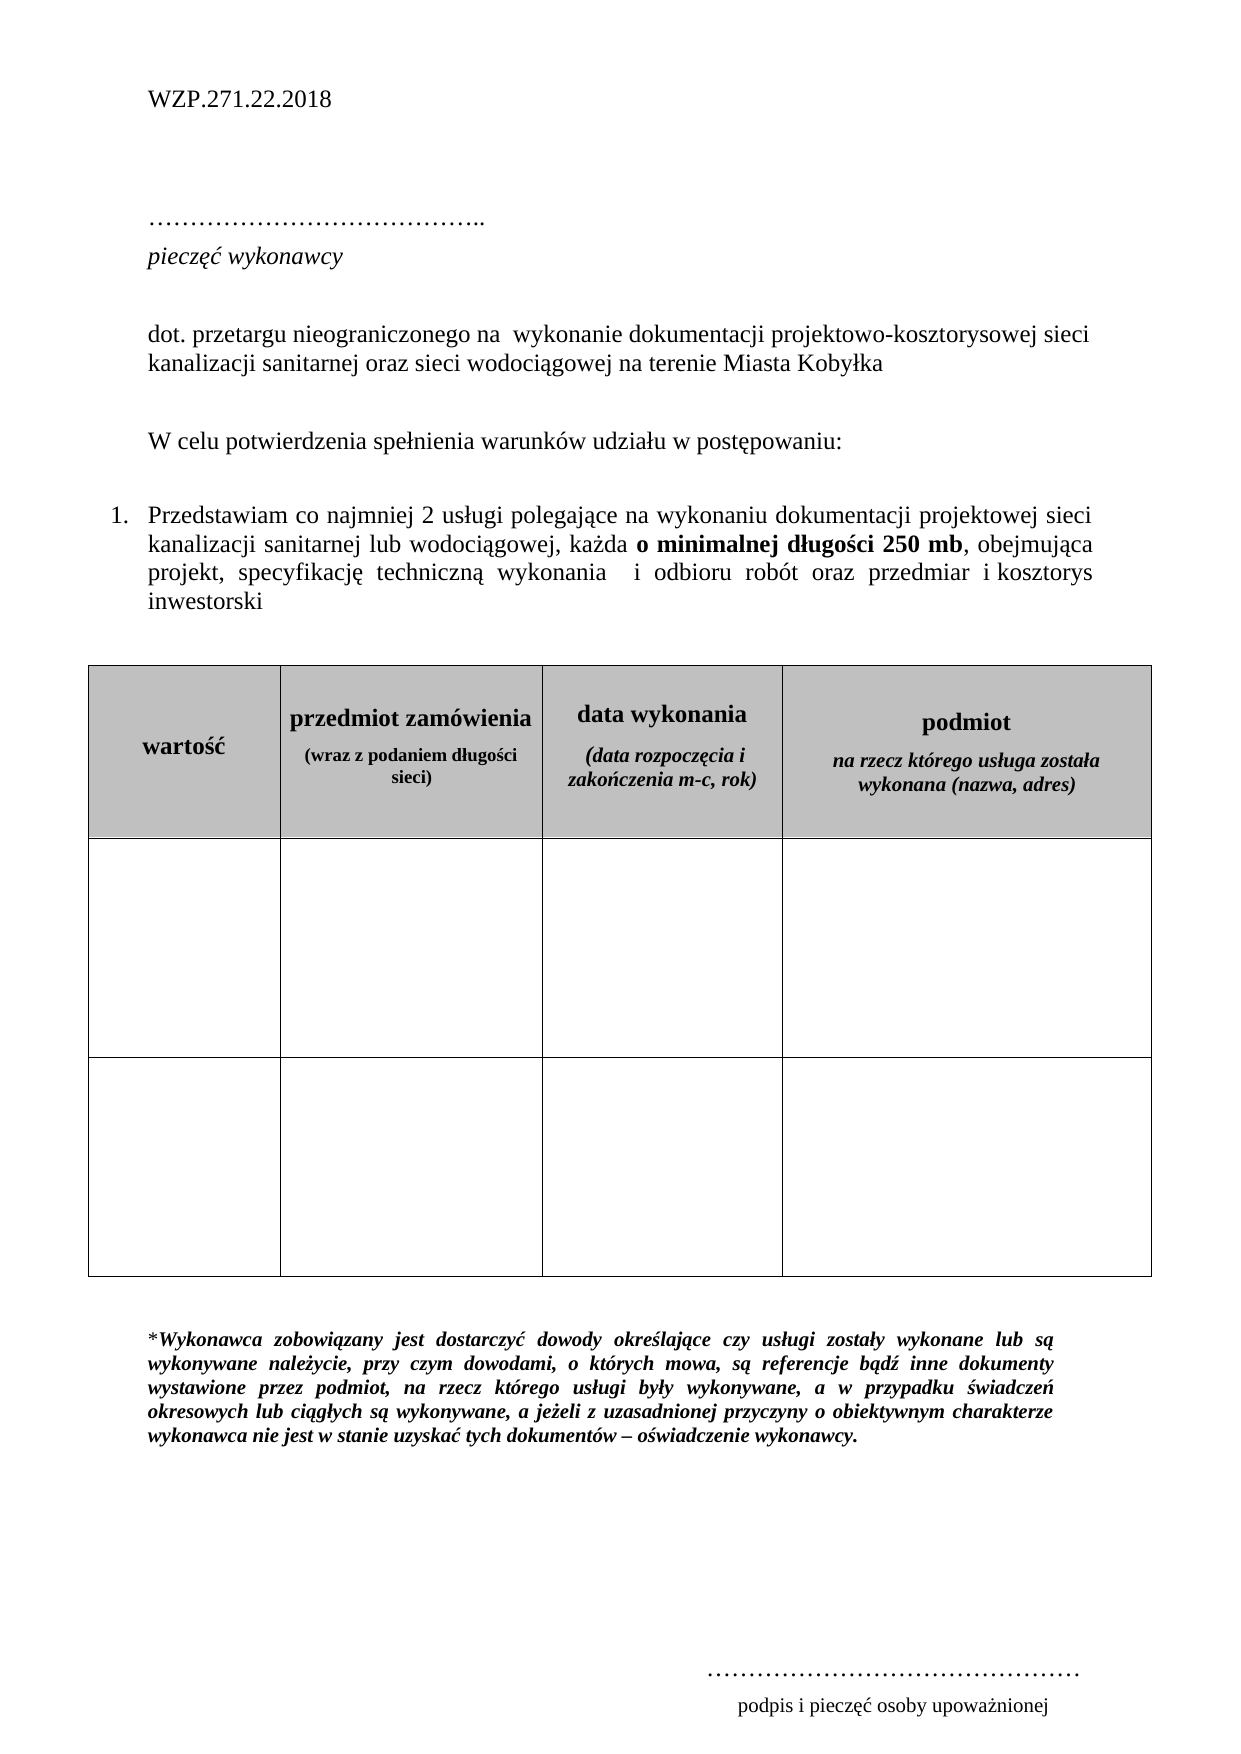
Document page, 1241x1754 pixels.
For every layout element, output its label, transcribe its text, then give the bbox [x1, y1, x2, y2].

text dot. przetargu nieograniczonego na wykonanie dokumentacji projektowo-kosztorysowej sieci kanalizacji sanitarnej oraz sieci wodociągowej na terenie Miasta Kobyłka [148, 319, 1093, 377]
table_cell [281, 839, 542, 1057]
table_header data wykonania (data rozpoczęcia i zakończenia m-c, rok) [543, 666, 782, 837]
table_cell [543, 1058, 782, 1276]
table_cell [783, 839, 1151, 1057]
table_header wartość [89, 666, 280, 837]
text *Wykonawca zobowiązany jest dostarczyć dowody określające czy usługi zostały wykonane lub są wykonywane należycie, przy czym dowodami, o których mowa, są referencje bądź inne dokumenty wystawione przez podmiot, na rzecz którego usługi były wykonywane, a w przypadku świadczeń okresowych lub ciągłych są wykonywane, a jeżeli z uzasadnionej przyczyny o obiektywnym charakterze wykonawca nie jest w stanie uzyskać tych dokumentów – oświadczenie wykonawcy. [148, 1327, 1055, 1447]
text W celu potwierdzenia spełnienia warunków udziału w postępowaniu: [148, 426, 1093, 455]
text ……………………………………… [694, 1653, 1093, 1682]
table_cell [281, 1058, 542, 1276]
table_cell [543, 839, 782, 1057]
text ………………………………….. [148, 202, 1093, 231]
text WZP.271.22.2018 [148, 84, 1093, 113]
table_cell [89, 839, 280, 1057]
list Przedstawiam co najmniej 2 usługi polegające na wykonaniu dokumentacji projektowej sieci kanalizacji sanitarnej lub wodociągowej, każda o minimalnej długości 250 mb, obejmująca projekt, specyfikację techniczną wykonania i odbioru robót oraz przedmiar i kosztorys inwestorski [110, 500, 1093, 615]
table_header podmiot na rzecz którego usługa została wykonana (nazwa, adres) [783, 666, 1151, 837]
table_cell [89, 1058, 280, 1276]
text podpis i pieczęć osoby upoważnionej [694, 1693, 1093, 1717]
table_cell [783, 1058, 1151, 1276]
text pieczęć wykonawcy [148, 241, 1093, 270]
table_header przedmiot zamówienia (wraz z podaniem długości sieci) [281, 666, 542, 837]
